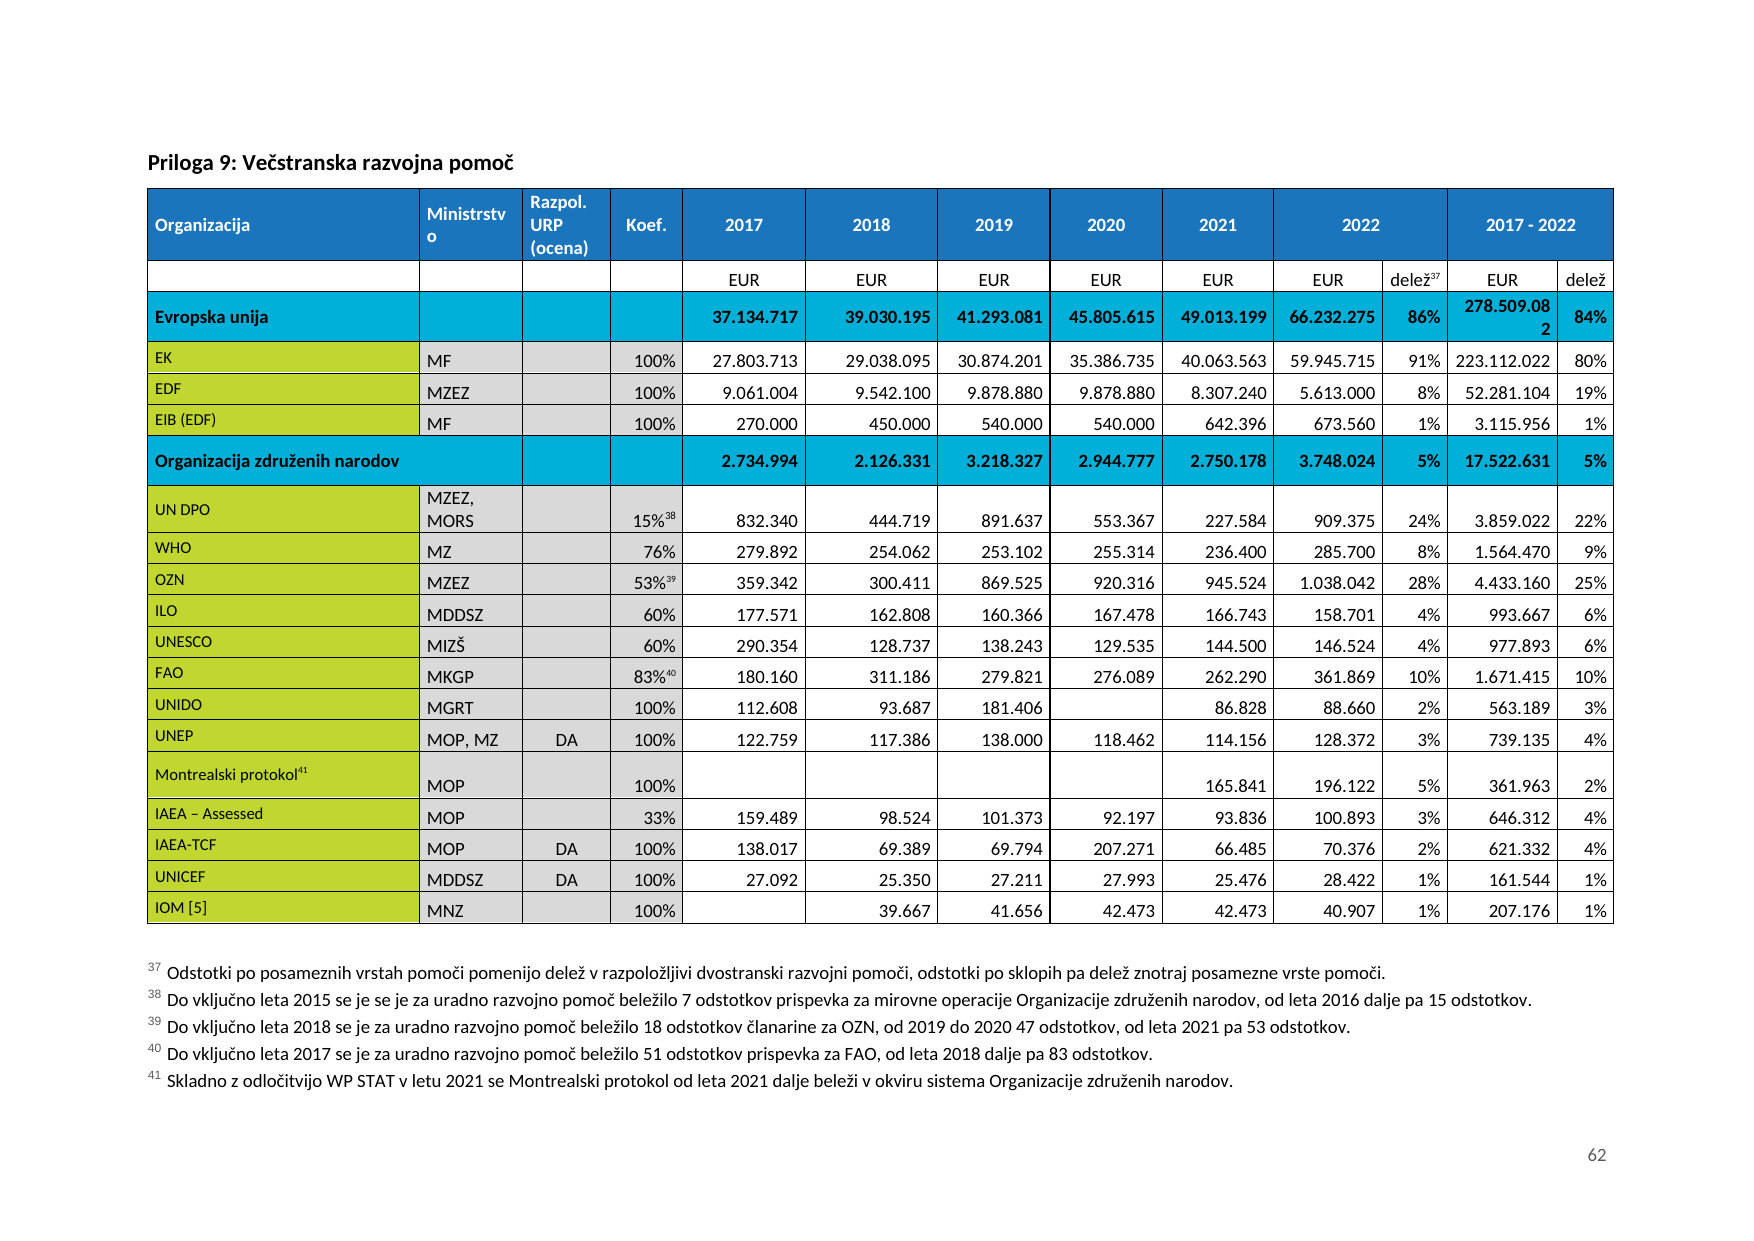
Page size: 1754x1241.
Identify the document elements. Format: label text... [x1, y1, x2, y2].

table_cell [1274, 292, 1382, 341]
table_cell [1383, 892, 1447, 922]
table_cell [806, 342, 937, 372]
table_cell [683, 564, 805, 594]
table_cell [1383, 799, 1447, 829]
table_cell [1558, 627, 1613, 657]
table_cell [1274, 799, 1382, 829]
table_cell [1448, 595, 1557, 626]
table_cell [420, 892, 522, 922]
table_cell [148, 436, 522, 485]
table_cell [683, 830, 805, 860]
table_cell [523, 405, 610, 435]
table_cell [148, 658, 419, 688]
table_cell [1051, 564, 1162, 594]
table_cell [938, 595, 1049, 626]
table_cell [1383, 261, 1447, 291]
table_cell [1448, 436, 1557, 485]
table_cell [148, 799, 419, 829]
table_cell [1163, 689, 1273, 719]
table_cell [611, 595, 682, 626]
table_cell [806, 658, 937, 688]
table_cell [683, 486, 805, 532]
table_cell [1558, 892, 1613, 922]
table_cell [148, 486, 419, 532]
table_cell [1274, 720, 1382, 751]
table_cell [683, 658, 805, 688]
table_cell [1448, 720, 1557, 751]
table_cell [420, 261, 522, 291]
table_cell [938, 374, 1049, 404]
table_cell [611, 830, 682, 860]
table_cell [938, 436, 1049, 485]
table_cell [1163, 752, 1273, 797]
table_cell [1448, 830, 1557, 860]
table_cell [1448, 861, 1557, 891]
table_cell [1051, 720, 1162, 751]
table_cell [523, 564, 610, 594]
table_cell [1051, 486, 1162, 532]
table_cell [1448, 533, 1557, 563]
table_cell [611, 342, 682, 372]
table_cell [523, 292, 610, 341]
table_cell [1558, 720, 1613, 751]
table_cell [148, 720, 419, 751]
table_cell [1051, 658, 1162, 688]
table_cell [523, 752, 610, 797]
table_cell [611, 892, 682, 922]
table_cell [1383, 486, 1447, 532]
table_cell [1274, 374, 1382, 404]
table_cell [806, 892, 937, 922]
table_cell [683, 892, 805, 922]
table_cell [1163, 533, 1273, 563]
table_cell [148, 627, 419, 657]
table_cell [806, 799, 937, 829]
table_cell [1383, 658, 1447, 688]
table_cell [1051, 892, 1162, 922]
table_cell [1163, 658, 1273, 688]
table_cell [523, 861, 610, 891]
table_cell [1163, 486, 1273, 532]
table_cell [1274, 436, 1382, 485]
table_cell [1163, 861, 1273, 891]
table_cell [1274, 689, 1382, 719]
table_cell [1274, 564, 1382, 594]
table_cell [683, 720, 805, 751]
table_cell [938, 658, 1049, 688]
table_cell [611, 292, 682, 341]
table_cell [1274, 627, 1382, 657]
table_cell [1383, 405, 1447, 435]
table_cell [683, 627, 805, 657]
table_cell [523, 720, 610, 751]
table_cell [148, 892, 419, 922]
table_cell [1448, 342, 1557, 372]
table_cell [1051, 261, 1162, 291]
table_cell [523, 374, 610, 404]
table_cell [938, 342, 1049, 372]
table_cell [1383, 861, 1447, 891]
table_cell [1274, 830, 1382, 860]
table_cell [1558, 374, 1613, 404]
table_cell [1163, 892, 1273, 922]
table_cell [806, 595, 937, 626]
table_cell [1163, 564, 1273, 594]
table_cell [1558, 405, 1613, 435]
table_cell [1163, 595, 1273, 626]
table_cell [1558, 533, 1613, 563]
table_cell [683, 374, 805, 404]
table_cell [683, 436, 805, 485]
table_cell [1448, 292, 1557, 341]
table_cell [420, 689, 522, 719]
text Priloga 9: Večstranska razvojna pomoč [148, 148, 1606, 176]
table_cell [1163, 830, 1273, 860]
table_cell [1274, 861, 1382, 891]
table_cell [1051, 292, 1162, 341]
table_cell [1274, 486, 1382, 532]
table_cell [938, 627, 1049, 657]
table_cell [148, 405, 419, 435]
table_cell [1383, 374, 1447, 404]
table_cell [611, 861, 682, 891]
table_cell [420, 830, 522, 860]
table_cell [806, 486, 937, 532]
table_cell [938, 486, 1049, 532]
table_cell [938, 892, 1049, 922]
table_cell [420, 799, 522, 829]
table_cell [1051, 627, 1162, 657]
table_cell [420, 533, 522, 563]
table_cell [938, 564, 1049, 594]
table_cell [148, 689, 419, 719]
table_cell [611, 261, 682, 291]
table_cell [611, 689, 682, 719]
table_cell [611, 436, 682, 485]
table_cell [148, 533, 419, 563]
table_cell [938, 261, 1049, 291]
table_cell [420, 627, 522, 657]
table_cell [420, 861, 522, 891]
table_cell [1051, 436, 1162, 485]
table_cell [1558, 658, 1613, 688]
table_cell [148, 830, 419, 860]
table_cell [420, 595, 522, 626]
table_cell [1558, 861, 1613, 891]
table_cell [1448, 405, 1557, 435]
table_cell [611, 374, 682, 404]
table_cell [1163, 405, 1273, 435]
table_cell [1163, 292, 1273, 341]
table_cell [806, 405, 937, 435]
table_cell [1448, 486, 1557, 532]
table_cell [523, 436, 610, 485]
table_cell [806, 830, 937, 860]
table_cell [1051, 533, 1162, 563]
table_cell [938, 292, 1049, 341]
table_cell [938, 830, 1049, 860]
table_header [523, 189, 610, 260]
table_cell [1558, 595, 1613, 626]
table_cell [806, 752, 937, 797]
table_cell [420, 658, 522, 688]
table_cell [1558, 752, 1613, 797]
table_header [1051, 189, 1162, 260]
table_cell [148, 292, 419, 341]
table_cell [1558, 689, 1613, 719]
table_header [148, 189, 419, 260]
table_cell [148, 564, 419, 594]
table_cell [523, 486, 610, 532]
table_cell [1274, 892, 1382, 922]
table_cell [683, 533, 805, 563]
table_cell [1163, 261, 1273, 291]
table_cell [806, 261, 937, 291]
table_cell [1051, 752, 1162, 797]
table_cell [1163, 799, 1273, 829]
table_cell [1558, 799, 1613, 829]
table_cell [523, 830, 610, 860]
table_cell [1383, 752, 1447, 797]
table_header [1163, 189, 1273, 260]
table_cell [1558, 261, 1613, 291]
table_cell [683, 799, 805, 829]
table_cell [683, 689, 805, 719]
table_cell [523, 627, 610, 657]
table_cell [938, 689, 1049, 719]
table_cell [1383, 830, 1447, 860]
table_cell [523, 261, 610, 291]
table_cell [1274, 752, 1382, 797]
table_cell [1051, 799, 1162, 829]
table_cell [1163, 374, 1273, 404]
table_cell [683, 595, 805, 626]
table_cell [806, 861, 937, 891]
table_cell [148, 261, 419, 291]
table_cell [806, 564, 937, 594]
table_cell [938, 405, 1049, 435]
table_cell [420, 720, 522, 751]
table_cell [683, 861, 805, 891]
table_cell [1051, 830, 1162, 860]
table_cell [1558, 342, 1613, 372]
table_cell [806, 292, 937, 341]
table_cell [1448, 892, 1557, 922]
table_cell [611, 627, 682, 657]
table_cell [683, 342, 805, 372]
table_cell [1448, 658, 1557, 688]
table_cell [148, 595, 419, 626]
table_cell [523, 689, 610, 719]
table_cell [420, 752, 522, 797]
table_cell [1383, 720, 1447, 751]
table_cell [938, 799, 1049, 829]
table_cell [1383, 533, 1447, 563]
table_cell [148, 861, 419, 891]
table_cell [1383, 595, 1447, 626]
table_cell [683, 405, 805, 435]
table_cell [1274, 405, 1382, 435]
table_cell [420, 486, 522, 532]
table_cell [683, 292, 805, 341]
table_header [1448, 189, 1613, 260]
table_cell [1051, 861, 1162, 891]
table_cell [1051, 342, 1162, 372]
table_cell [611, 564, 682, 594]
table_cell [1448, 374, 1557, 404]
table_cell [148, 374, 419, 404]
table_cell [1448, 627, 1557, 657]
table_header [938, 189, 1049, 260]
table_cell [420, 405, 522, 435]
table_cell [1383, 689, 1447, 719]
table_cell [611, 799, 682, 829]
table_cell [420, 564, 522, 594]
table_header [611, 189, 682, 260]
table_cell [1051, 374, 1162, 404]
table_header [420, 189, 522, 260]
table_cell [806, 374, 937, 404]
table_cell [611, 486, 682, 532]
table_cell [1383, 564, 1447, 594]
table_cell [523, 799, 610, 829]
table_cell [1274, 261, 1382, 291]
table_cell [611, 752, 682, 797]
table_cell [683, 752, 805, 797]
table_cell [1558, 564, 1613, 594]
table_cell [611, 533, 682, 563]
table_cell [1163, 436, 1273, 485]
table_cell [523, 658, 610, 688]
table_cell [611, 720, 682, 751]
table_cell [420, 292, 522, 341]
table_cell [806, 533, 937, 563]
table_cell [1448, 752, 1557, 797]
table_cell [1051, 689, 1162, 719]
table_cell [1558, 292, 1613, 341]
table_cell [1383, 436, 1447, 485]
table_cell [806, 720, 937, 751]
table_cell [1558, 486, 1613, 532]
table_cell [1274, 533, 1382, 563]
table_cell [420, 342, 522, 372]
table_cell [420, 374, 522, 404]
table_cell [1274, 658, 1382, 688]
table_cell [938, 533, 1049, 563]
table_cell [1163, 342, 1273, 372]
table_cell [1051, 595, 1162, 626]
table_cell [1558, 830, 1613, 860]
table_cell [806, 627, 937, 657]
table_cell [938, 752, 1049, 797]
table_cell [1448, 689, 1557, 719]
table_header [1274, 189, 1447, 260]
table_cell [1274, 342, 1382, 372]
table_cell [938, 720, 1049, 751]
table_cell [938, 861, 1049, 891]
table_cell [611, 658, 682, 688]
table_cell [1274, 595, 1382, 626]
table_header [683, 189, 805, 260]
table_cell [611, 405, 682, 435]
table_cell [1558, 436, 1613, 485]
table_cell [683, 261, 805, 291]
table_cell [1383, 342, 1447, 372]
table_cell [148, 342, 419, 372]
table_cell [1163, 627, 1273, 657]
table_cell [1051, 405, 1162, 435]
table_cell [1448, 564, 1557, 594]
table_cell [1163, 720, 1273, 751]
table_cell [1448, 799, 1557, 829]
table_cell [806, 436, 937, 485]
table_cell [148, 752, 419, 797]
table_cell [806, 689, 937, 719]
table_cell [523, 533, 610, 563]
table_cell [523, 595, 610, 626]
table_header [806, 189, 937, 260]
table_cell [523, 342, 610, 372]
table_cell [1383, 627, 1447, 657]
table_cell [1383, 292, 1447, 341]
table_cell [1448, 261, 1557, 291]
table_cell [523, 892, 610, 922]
